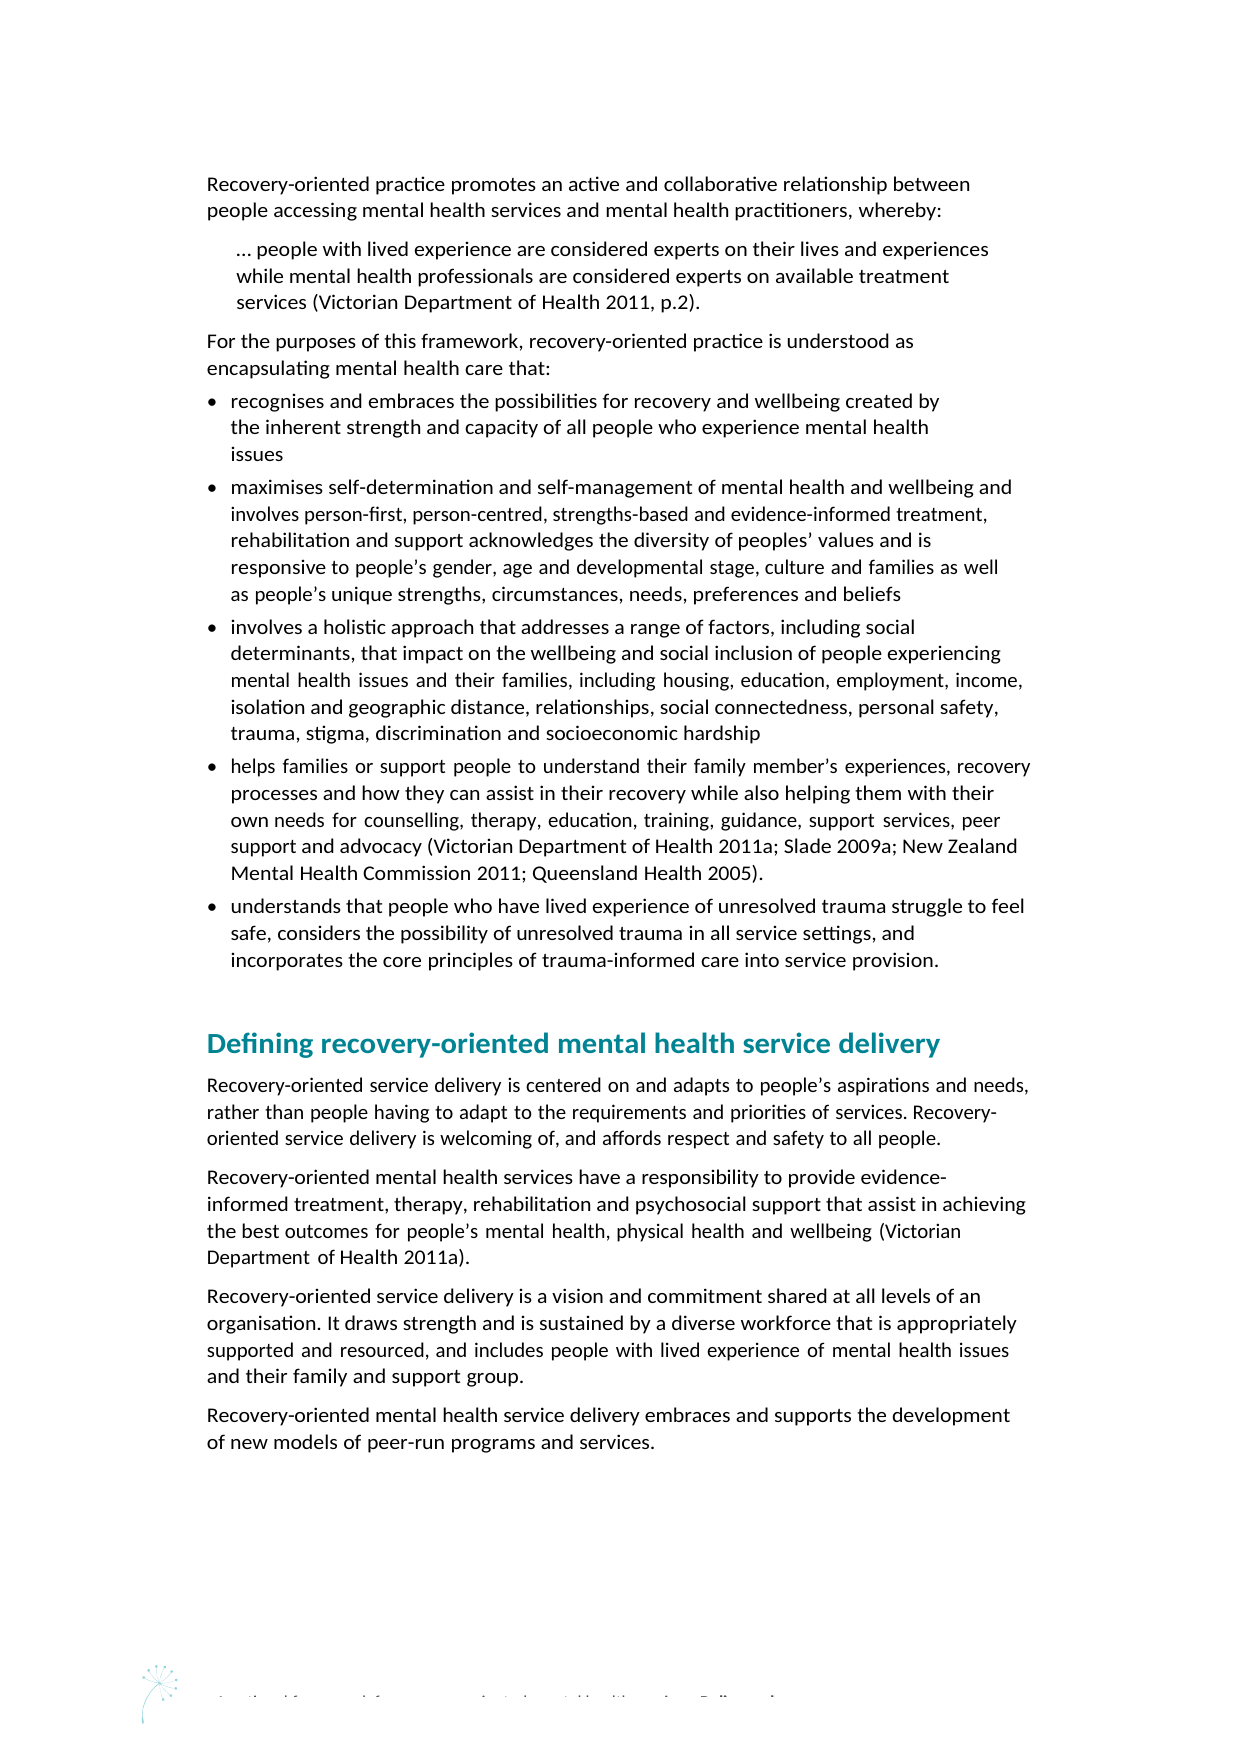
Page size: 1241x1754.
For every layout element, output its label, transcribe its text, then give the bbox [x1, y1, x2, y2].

text … people with lived experience are considered experts on their lives and experiences while mental health professionals are considered experts on available treatment services (Victorian Department of Health 2011, p.2). [236, 236, 1016, 315]
text Recovery-oriented mental health service delivery embraces and supports the development of new models of peer-run programs and services. [207, 1402, 1023, 1454]
list involves a holistic approach that addresses a range of factors, including social determinants, that impact on the wellbeing and social inclusion of people experiencing mental health issues and their families, including housing, education, employment, income, isolation and geographic distance, relationships, social connectedness, personal safety, trauma, stigma, discrimination and socioeconomic hardship [207, 614, 1027, 746]
text For the purposes of this framework, recovery-oriented practice is understood as encapsulating mental health care that: [207, 328, 999, 380]
text Recovery-oriented practice promotes an active and collaborative relationship between people accessing mental health services and mental health practitioners, whereby: [207, 171, 1027, 223]
text Recovery-oriented mental health services have a responsibility to provide evidence-informed treatment, therapy, rehabilitation and psychosocial support that assist in achieving the best outcomes for people’s mental health, physical health and wellbeing (Victorian Department of Health 2011a). [207, 1164, 1029, 1270]
subtitle Defining recovery-oriented mental health service delivery [207, 1026, 1240, 1061]
list helps families or support people to understand their family member’s experiences, recovery processes and how they can assist in their recovery while also helping them with their own needs for counselling, therapy, education, training, guidance, support services, peer support and advocacy (Victorian Department of Health 2011a; Slade 2009a; New Zealand Mental Health Commission 2011; Queensland Health 2005). [207, 754, 1034, 886]
text Recovery-oriented service delivery is a vision and commitment shared at all levels of an organisation. It draws strength and is sustained by a diverse workforce that is appropriately supported and resourced, and includes people with lived experience of mental health issues and their family and support group. [207, 1283, 1029, 1389]
list understands that people who have lived experience of unresolved trauma struggle to feel safe, considers the possibility of unresolved trauma in all service settings, and incorporates the core principles of trauma-informed care into service provision. [207, 894, 1028, 972]
list recognises and embraces the possibilities for recovery and wellbeing created by the inherent strength and capacity of all people who experience mental health issues [207, 388, 964, 467]
text Recovery-oriented service delivery is centered on and adapts to people’s aspirations and needs, rather than people having to adapt to the requirements and priorities of services. Recovery- oriented service delivery is welcoming of, and affords respect and safety to all people. [207, 1072, 1032, 1151]
list maximises self-determination and self-management of mental health and wellbeing and involves person-first, person-centred, strengths-based and evidence-informed treatment, rehabilitation and support acknowledges the diversity of peoples’ values and is responsive to people’s gender, age and developmental stage, culture and families as well as people’s unique strengths, circumstances, needs, preferences and beliefs [207, 474, 1020, 606]
